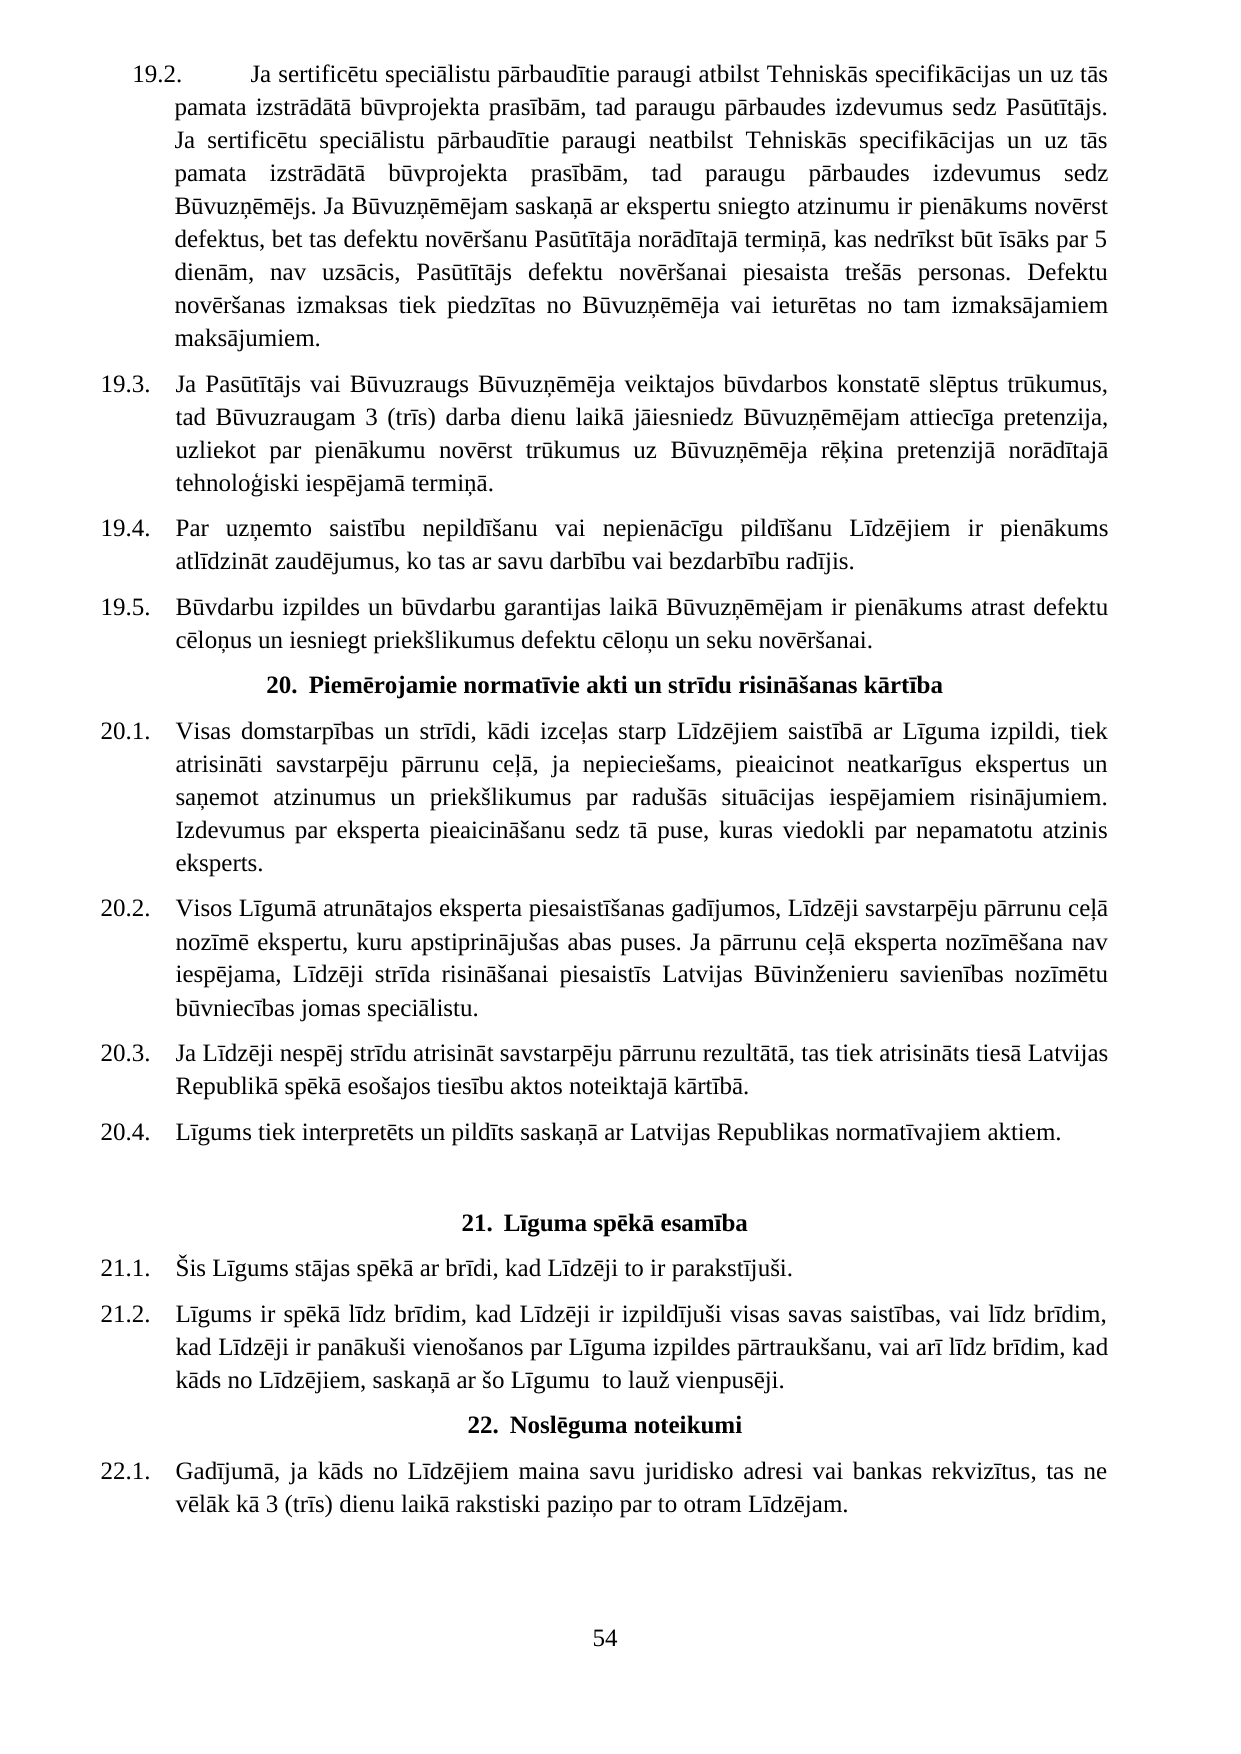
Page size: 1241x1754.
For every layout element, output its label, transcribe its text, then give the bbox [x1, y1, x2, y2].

list Visas domstarpības un strīdi, kādi izceļas starp Līdzējiem saistībā ar Līguma izpildi, tiek atrisināti savstarpēju pārrunu ceļā, ja nepieciešams, pieaicinot neatkarīgus ekspertus un saņemot atzinumus un priekšlikumus par radušās situācijas iespējamiem risinājumiem. Izdevumus par eksperta pieaicināšanu sedz tā puse, kuras viedokli par nepamatotu atzinis eksperts. [100, 716, 1109, 877]
list Līguma spēkā esamība [100, 1208, 1109, 1236]
list Gadījumā, ja kāds no Līdzējiem maina savu juridisko adresi vai bankas rekvizītus, tas ne vēlāk kā 3 (trīs) dienu laikā rakstiski paziņo par to otram Līdzējam. [100, 1456, 1109, 1518]
list Būvdarbu izpildes un būvdarbu garantijas laikā Būvuzņēmējam ir pienākums atrast defektu cēloņus un iesniegt priekšlikumus defektu cēloņu un seku novēršanai. [100, 592, 1109, 654]
list Par uzņemto saistību nepildīšanu vai nepienācīgu pildīšanu Līdzējiem ir pienākums atlīdzināt zaudējumus, ko tas ar savu darbību vai bezdarbību radījis. [100, 513, 1109, 575]
list Ja sertificētu speciālistu pārbaudītie paraugi atbilst Tehniskās specifikācijas un uz tās pamata izstrādātā būvprojekta prasībām, tad paraugu pārbaudes izdevumus sedz Pasūtītājs. Ja sertificētu speciālistu pārbaudītie paraugi neatbilst Tehniskās specifikācijas un uz tās pamata izstrādātā būvprojekta prasībām, tad paraugu pārbaudes izdevumus sedz Būvuzņēmējs. Ja Būvuzņēmējam saskaņā ar ekspertu sniegto atzinumu ir pienākums novērst defektus, bet tas defektu novēršanu Pasūtītāja norādītajā termiņā, kas nedrīkst būt īsāks par 5 dienām, nav uzsācis, Pasūtītājs defektu novēršanai piesaista trešās personas. Defektu novēršanas izmaksas tiek piedzītas no Būvuzņēmēja vai ieturētas no tam izmaksājamiem maksājumiem. [132, 59, 1109, 352]
list Visos Līgumā atrunātajos eksperta piesaistīšanas gadījumos, Līdzēji savstarpēju pārrunu ceļā nozīmē ekspertu, kuru apstiprinājušas abas puses. Ja pārrunu ceļā eksperta nozīmēšana nav iespējama, Līdzēji strīda risināšanai piesaistīs Latvijas Būvinženieru savienības nozīmētu būvniecības jomas speciālistu. [100, 893, 1109, 1021]
list Šis Līgums stājas spēkā ar brīdi, kad Līdzēji to ir parakstījuši. [100, 1253, 1109, 1282]
list Piemērojamie normatīvie akti un strīdu risināšanas kārtība [100, 670, 1109, 699]
list Ja Pasūtītājs vai Būvuzraugs Būvuzņēmēja veiktajos būvdarbos konstatē slēptus trūkumus, tad Būvuzraugam 3 (trīs) darba dienu laikā jāiesniedz Būvuzņēmējam attiecīga pretenzija, uzliekot par pienākumu novērst trūkumus uz Būvuzņēmēja rēķina pretenzijā norādītajā tehnoloģiski iespējamā termiņā. [100, 369, 1109, 497]
list Noslēguma noteikumi [100, 1410, 1109, 1439]
list Ja Līdzēji nespēj strīdu atrisināt savstarpēju pārrunu rezultātā, tas tiek atrisināts tiesā Latvijas Republikā spēkā esošajos tiesību aktos noteiktajā kārtībā. [100, 1038, 1109, 1100]
list Līgums ir spēkā līdz brīdim, kad Līdzēji ir izpildījuši visas savas saistības, vai līdz brīdim, kad Līdzēji ir panākuši vienošanos par Līguma izpildes pārtraukšanu, vai arī līdz brīdim, kad kāds no Līdzējiem, saskaņā ar šo Līgumu to lauž vienpusēji. [100, 1299, 1109, 1393]
list Līgums tiek interpretēts un pildīts saskaņā ar Latvijas Republikas normatīvajiem aktiem. [100, 1117, 1109, 1145]
